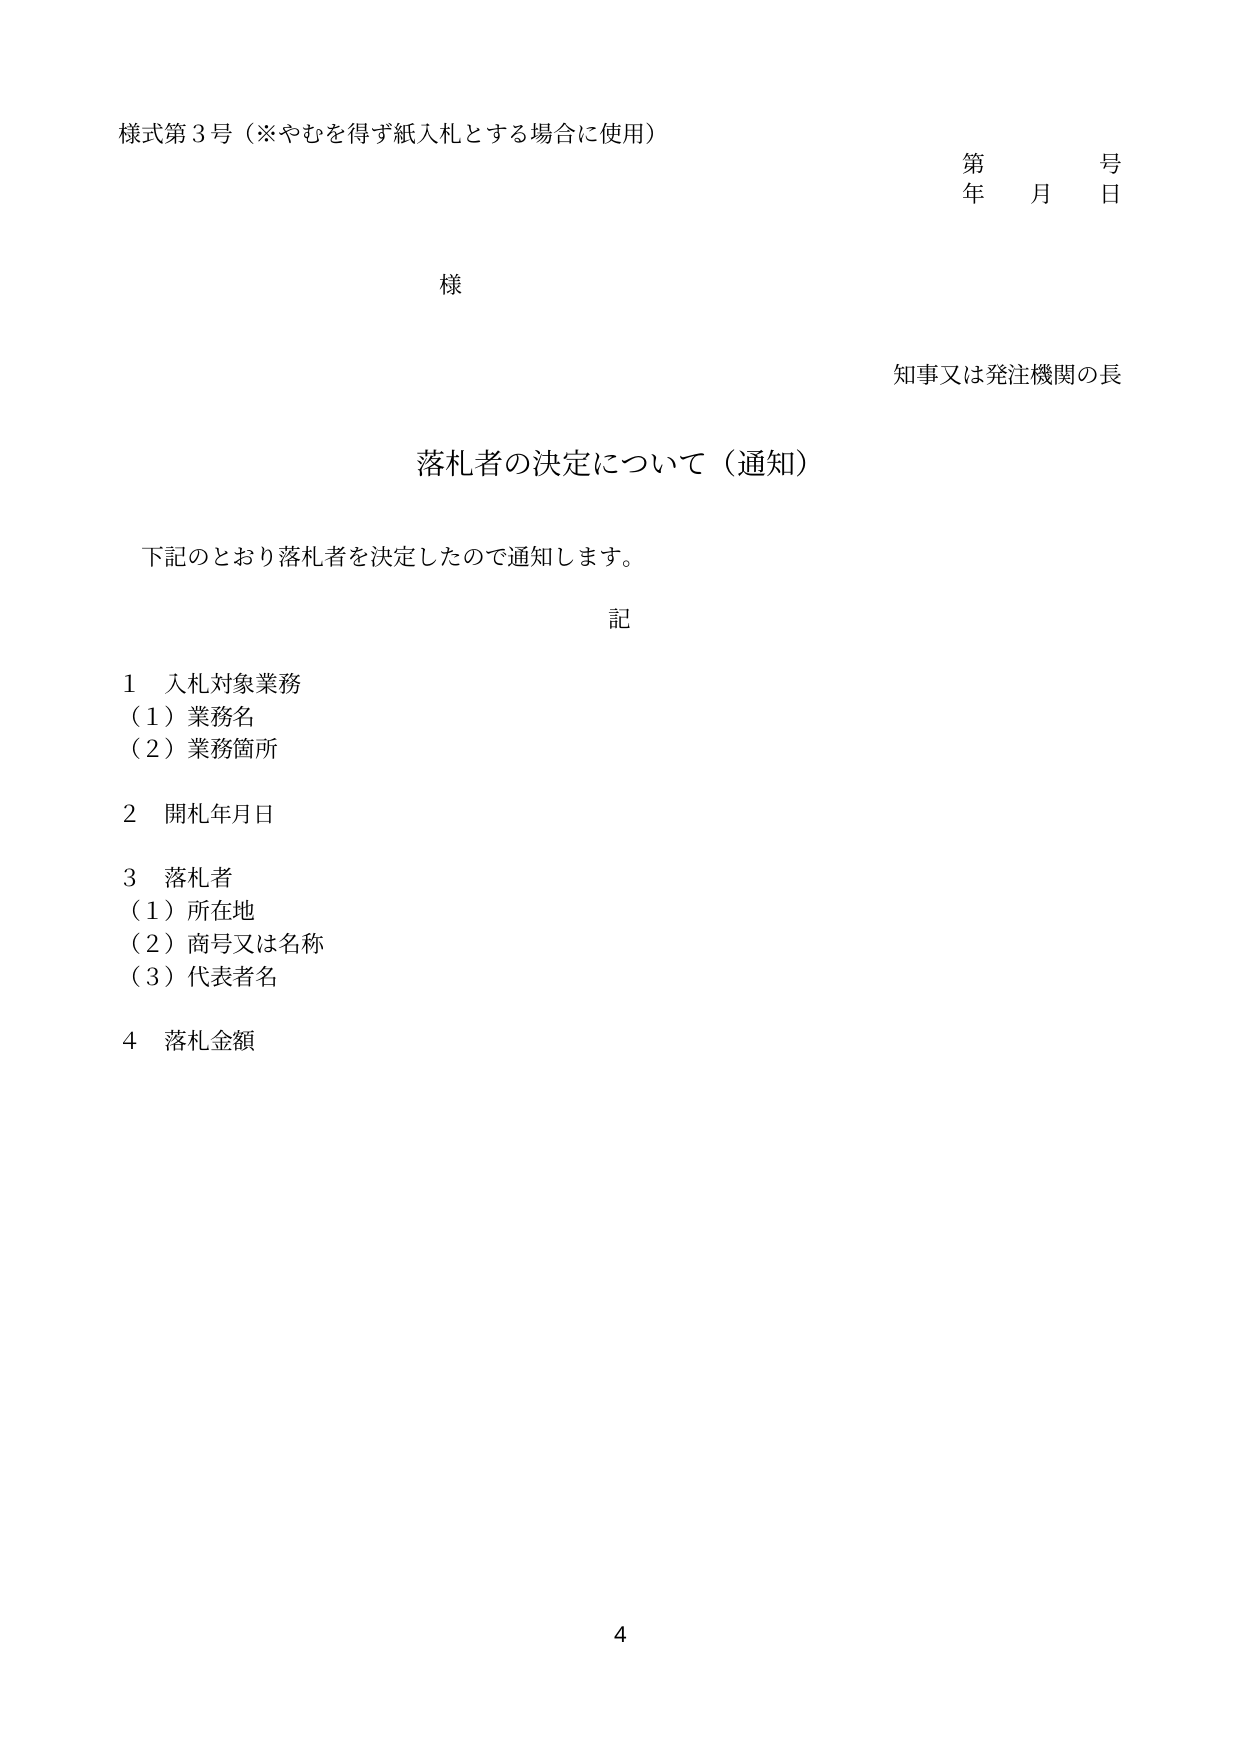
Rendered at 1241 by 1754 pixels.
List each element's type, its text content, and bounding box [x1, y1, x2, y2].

text ３ 落札者 [118, 860, 1122, 893]
text 知事又は発注機関の長 [118, 360, 1122, 390]
text （１）業務名 [118, 698, 1122, 731]
text 年 月 日 [118, 178, 1122, 209]
text 第 号 [118, 148, 1122, 178]
text （３）代表者名 [118, 958, 1122, 991]
text ４ 落札金額 [118, 1023, 1122, 1056]
text 様式第３号（※やむを得ず紙入札とする場合に使用） [118, 118, 1122, 148]
text 落札者の決定について（通知） [118, 450, 1122, 481]
text （２）商号又は名称 [118, 926, 1122, 958]
text 様 [118, 269, 1122, 299]
subtitle 記 [118, 601, 1122, 634]
text ２ 開札年月日 [118, 796, 1122, 828]
text （２）業務箇所 [118, 731, 1122, 764]
text 下記のとおり落札者を決定したので通知します。 [118, 541, 1122, 571]
text （１）所在地 [118, 893, 1122, 926]
text １ 入札対象業務 [118, 666, 1122, 698]
